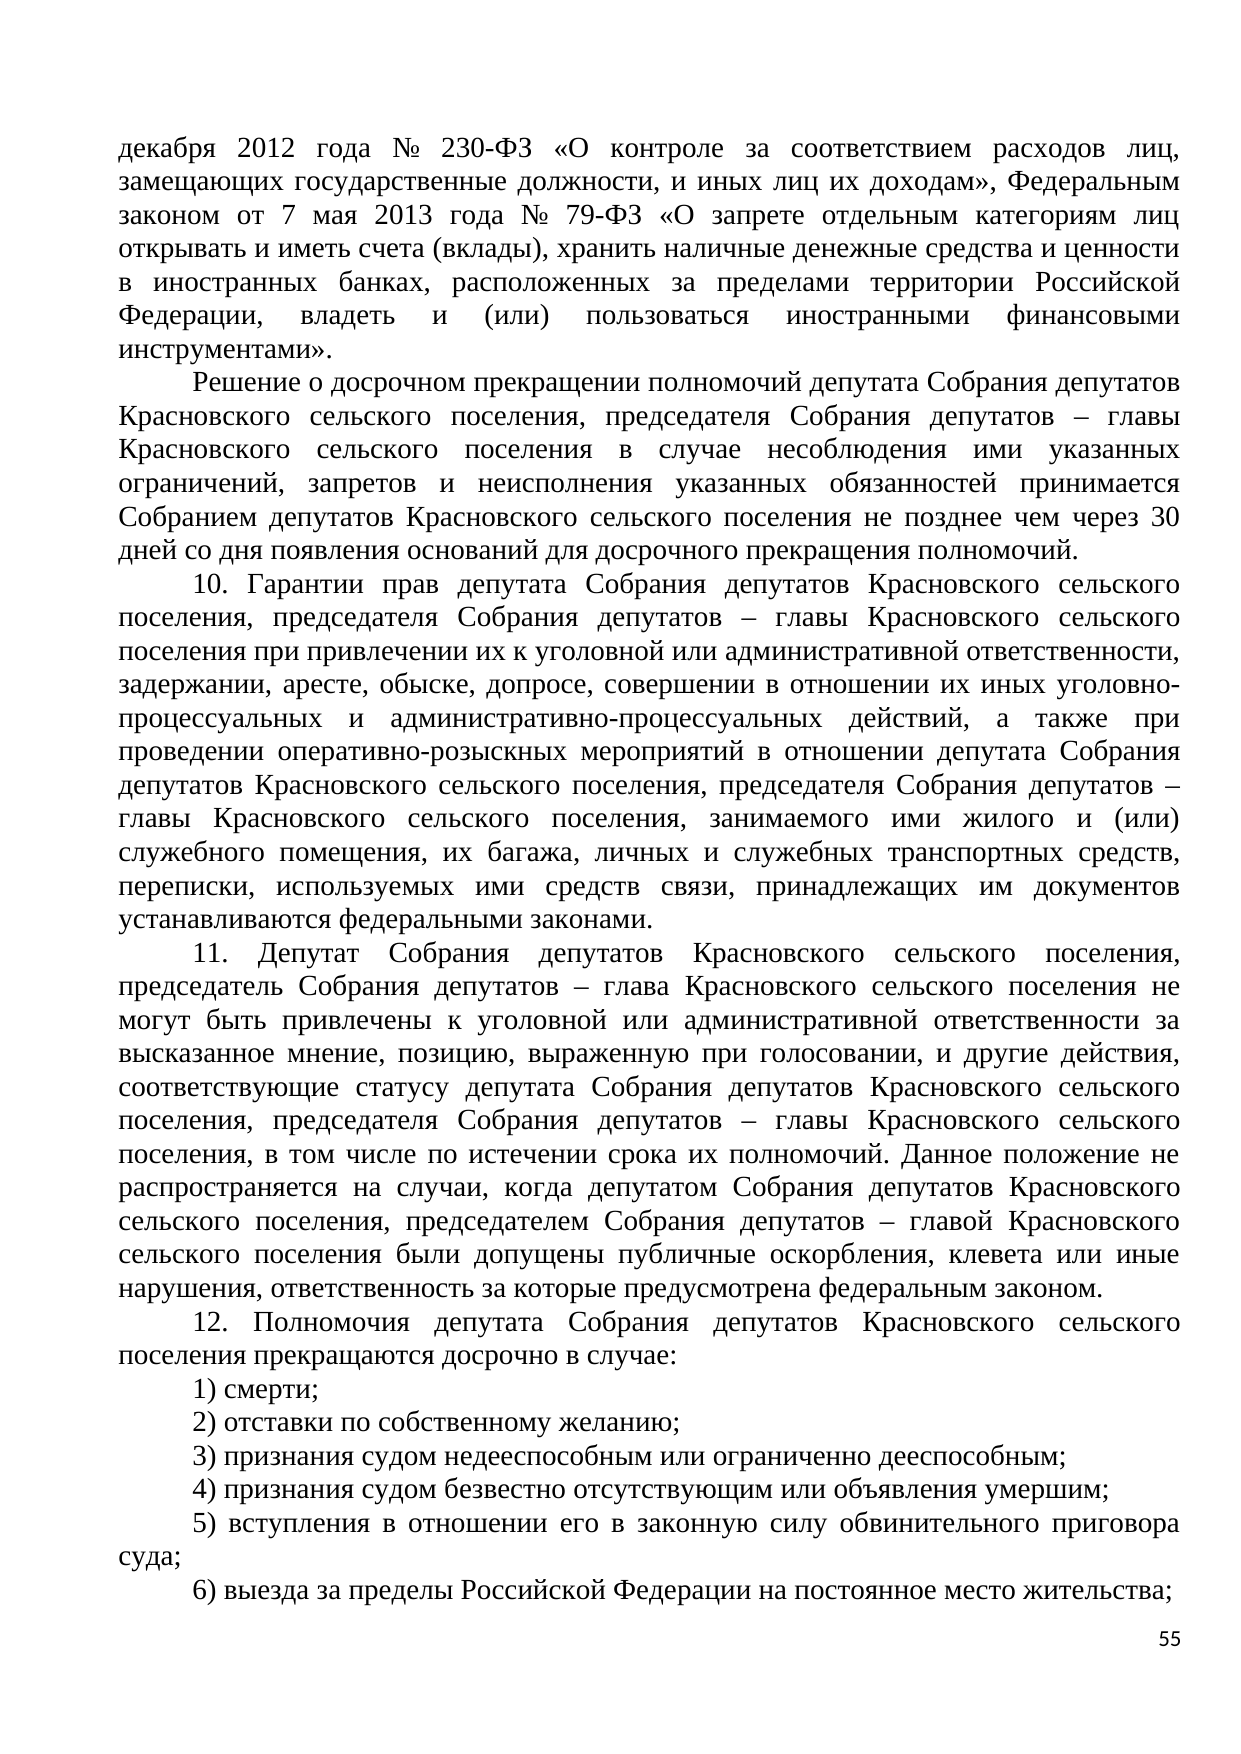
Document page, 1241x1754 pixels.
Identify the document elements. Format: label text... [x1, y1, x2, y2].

text 6) выезда за пределы Российской Федерации на постоянное место жительства; [118, 1572, 1181, 1606]
text 5) вступления в отношении его в законную силу обвинительного приговора суда; [118, 1505, 1181, 1572]
text 3) признания судом недееспособным или ограниченно дееспособным; [118, 1438, 1181, 1471]
text Решение о досрочном прекращении полномочий депутата Собрания депутатов Красновского сельского поселения, председателя Собрания депутатов – главы Красновского сельского поселения в случае несоблюдения ими указанных ограничений, запретов и неисполнения указанных обязанностей принимается Собранием депутатов Красновского сельского поселения не позднее чем через 30 дней со дня появления оснований для досрочного прекращения полномочий. [118, 364, 1181, 566]
text 1) смерти; [118, 1371, 1181, 1404]
text 2) отставки по собственному желанию; [118, 1404, 1181, 1438]
text 10. Гарантии прав депутата Собрания депутатов Красновского сельского поселения, председателя Собрания депутатов – главы Красновского сельского поселения при привлечении их к уголовной или административной ответственности, задержании, аресте, обыске, допросе, совершении в отношении их иных уголовно-процессуальных и административно-процессуальных действий, а также при проведении оперативно-розыскных мероприятий в отношении депутата Собрания депутатов Красновского сельского поселения, председателя Собрания депутатов – главы Красновского сельского поселения, занимаемого ими жилого и (или) служебного помещения, их багажа, личных и служебных транспортных средств, переписки, используемых ими средств связи, принадлежащих им документов устанавливаются федеральными законами. [118, 566, 1181, 935]
text 11. Депутат Собрания депутатов Красновского сельского поселения, председатель Собрания депутатов – глава Красновского сельского поселения не могут быть привлечены к уголовной или административной ответственности за высказанное мнение, позицию, выраженную при голосовании, и другие действия, соответствующие статусу депутата Собрания депутатов Красновского сельского поселения, председателя Собрания депутатов – главы Красновского сельского поселения, в том числе по истечении срока их полномочий. Данное положение не распространяется на случаи, когда депутатом Собрания депутатов Красновского сельского поселения, председателем Собрания депутатов – главой Красновского сельского поселения были допущены публичные оскорбления, клевета или иные нарушения, ответственность за которые предусмотрена федеральным законом. [118, 935, 1181, 1304]
text 12. Полномочия депутата Собрания депутатов Красновского сельского поселения прекращаются досрочно в случае: [118, 1304, 1181, 1371]
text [118, 130, 1181, 364]
text 4) признания судом безвестно отсутствующим или объявления умершим; [118, 1471, 1181, 1505]
